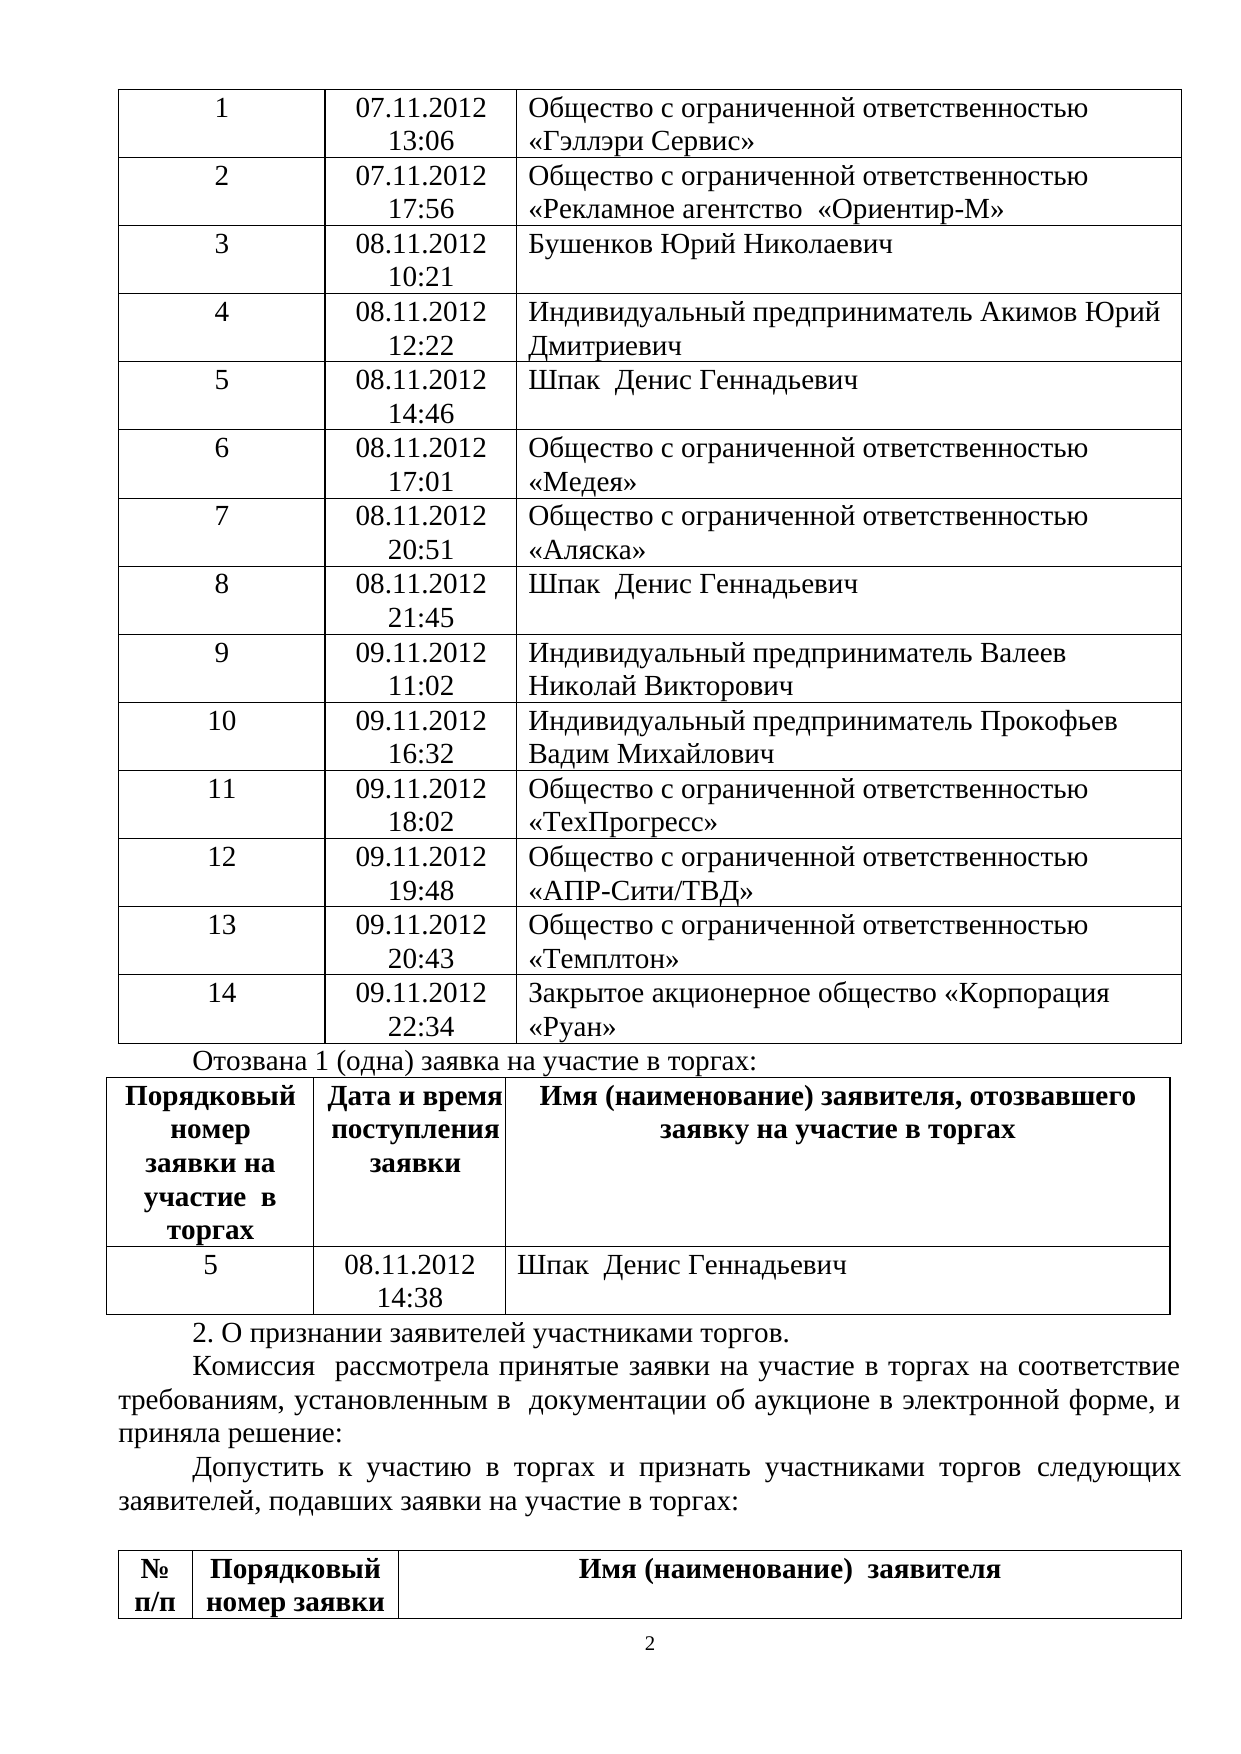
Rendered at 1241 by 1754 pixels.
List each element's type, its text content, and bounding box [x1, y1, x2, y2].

table_cell 09.11.2012 18:02 [326, 771, 516, 838]
table_cell 7 [119, 499, 324, 566]
table_cell 07.11.2012 13:06 [326, 90, 516, 157]
table_cell Закрытое акционерное общество «Корпорация «Руан» [517, 975, 1181, 1042]
table_cell 08.11.2012 10:21 [326, 226, 516, 293]
table_cell Общество с ограниченной ответственностью «АПР-Сити/ТВД» [517, 839, 1181, 906]
table_header Дата и время поступления заявки [314, 1078, 505, 1246]
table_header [399, 1551, 1181, 1618]
table_cell 13 [119, 907, 324, 974]
table_cell 08.11.2012 12:22 [326, 294, 516, 361]
table_cell Шпак Денис Геннадьевич [506, 1247, 1169, 1314]
table_cell 10 [119, 703, 324, 770]
table_cell Индивидуальный предприниматель Акимов Юрий Дмитриевич [517, 294, 1181, 361]
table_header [193, 1551, 398, 1618]
table_header Порядковый номер заявки на участие в торгах [107, 1078, 313, 1246]
table_cell 09.11.2012 20:43 [326, 907, 516, 974]
table_cell 9 [119, 635, 324, 702]
table_cell 6 [119, 430, 324, 497]
table_cell Шпак Денис Геннадьевич [517, 362, 1181, 429]
table_cell 08.11.2012 14:38 [314, 1247, 505, 1314]
table_cell Общество с ограниченной ответственностью «Медея» [517, 430, 1181, 497]
table_cell Общество с ограниченной ответственностью «Темплтон» [517, 907, 1181, 974]
table_cell 8 [119, 567, 324, 634]
table_cell Общество с ограниченной ответственностью «Гэллэри Сервис» [517, 90, 1181, 157]
table_cell Бушенков Юрий Николаевич [517, 226, 1181, 293]
table_cell 09.11.2012 22:34 [326, 975, 516, 1042]
table_header Имя (наименование) заявителя, отозвавшего заявку на участие в торгах [506, 1078, 1169, 1246]
table_cell 08.11.2012 20:51 [326, 499, 516, 566]
table_cell Индивидуальный предприниматель Валеев Николай Викторович [517, 635, 1181, 702]
text Комиссия рассмотрела принятые заявки на участие в торгах на соответствие требованиям, установленным в документации об аукционе в электронной форме, и приняла решение: [118, 1348, 1181, 1449]
text Допустить к участию в торгах и признать участниками торгов следующих заявителей, подавших заявки на участие в торгах: [118, 1449, 1181, 1516]
table_cell 1 [119, 90, 324, 157]
text 2. О признании заявителей участниками торгов. [118, 1315, 1181, 1348]
table_cell Индивидуальный предприниматель Прокофьев Вадим Михайлович [517, 703, 1181, 770]
table_cell Общество с ограниченной ответственностью «Аляска» [517, 499, 1181, 566]
table_cell 11 [119, 771, 324, 838]
table_cell 08.11.2012 14:46 [326, 362, 516, 429]
table_cell Шпак Денис Геннадьевич [517, 567, 1181, 634]
table_cell 09.11.2012 11:02 [326, 635, 516, 702]
table_cell 07.11.2012 17:56 [326, 158, 516, 225]
text Отозвана 1 (одна) заявка на участие в торгах: [118, 1044, 1181, 1077]
table_cell 2 [119, 158, 324, 225]
table_cell 09.11.2012 19:48 [326, 839, 516, 906]
table_cell 14 [119, 975, 324, 1042]
table_cell 4 [119, 294, 324, 361]
table_cell Общество с ограниченной ответственностью «ТехПрогресс» [517, 771, 1181, 838]
table_cell 08.11.2012 21:45 [326, 567, 516, 634]
table_cell 12 [119, 839, 324, 906]
table_header № п/п [119, 1551, 192, 1618]
table_cell 09.11.2012 16:32 [326, 703, 516, 770]
table_cell 5 [119, 362, 324, 429]
table_cell Общество с ограниченной ответственностью «Рекламное агентство «Ориентир-М» [517, 158, 1181, 225]
table_cell 3 [119, 226, 324, 293]
table_cell 08.11.2012 17:01 [326, 430, 516, 497]
table_cell 5 [107, 1247, 313, 1314]
